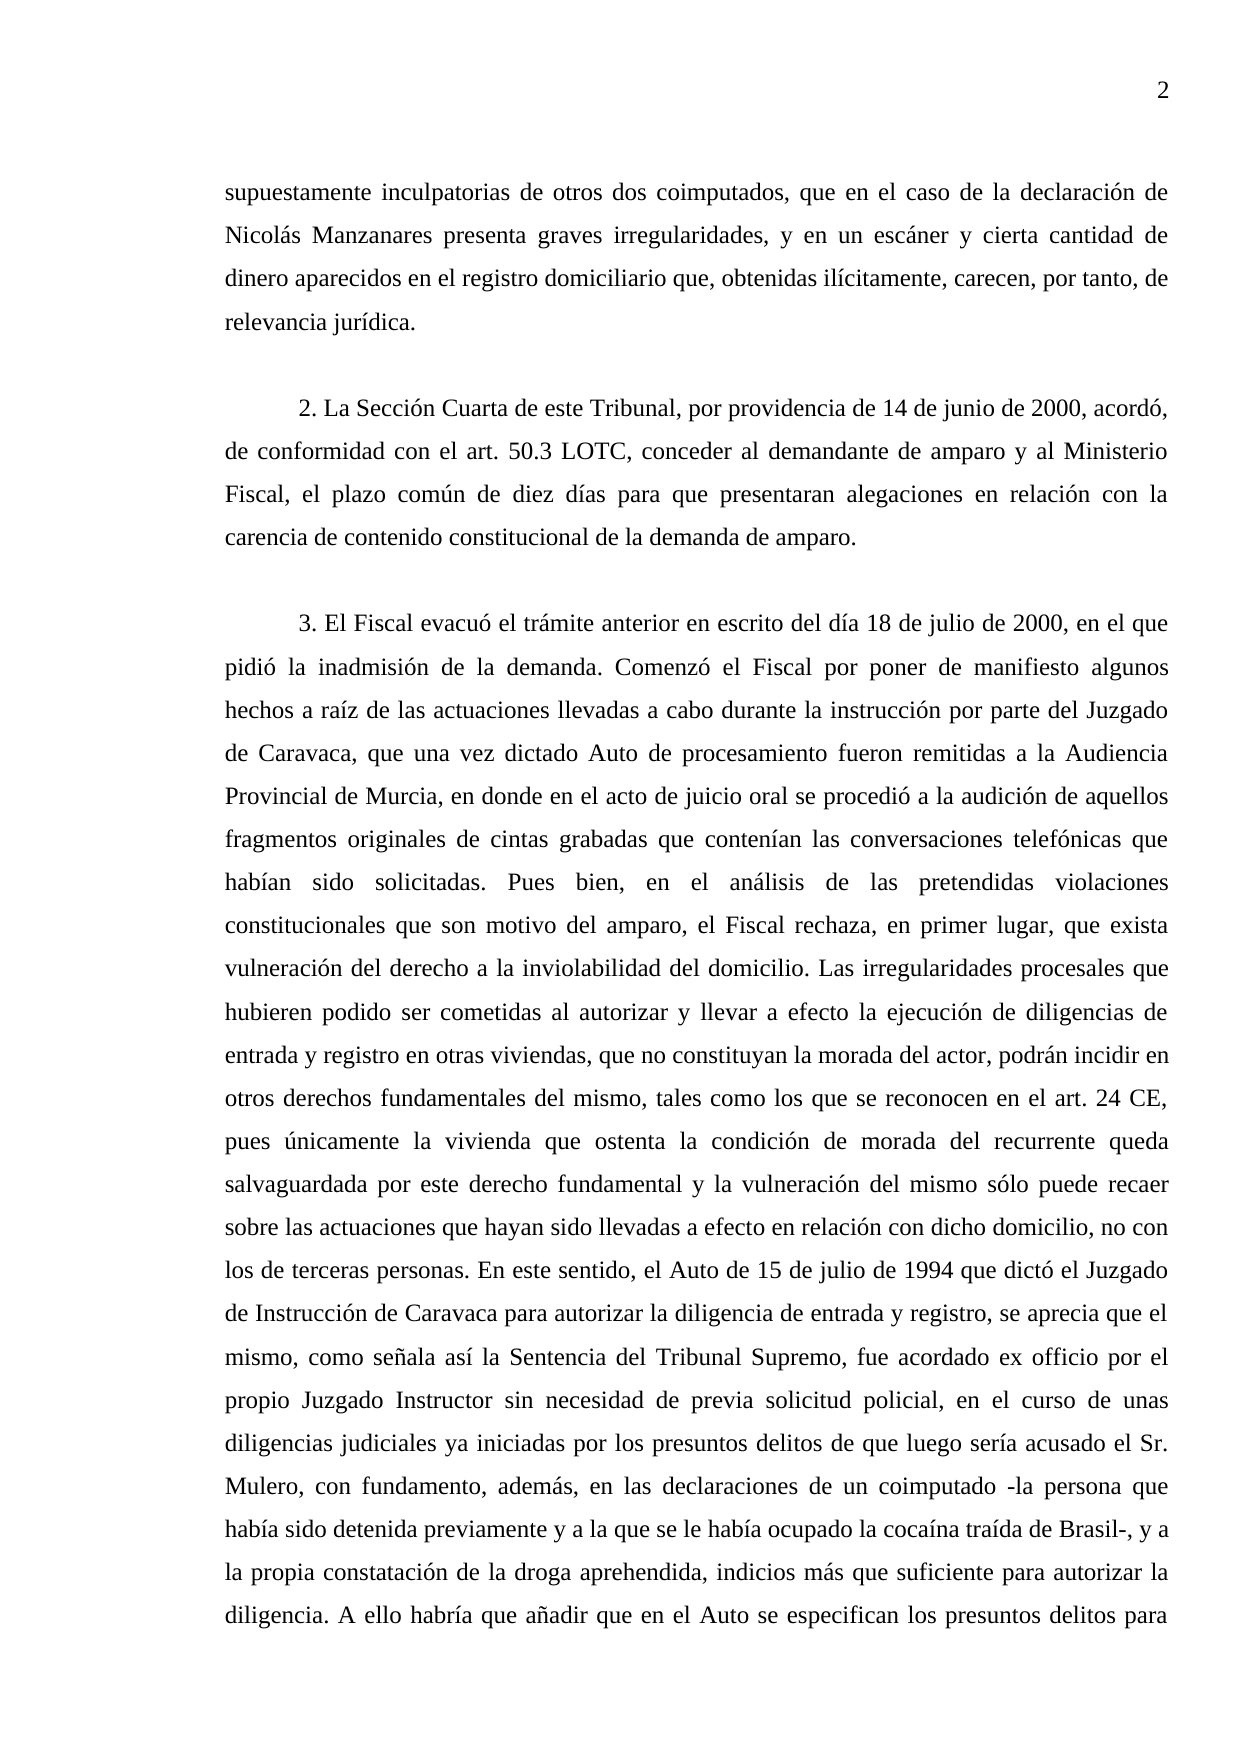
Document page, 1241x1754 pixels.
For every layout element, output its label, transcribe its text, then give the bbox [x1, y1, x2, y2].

text 2. La Sección Cuarta de este Tribunal, por providencia de 14 de junio de 2000, acordó, de conformidad con el art. 50.3 LOTC, conceder al demandante de amparo y al Ministerio Fiscal, el plazo común de diez días para que presentaran alegaciones en relación con la carencia de contenido constitucional de la demanda de amparo. [224, 393, 1169, 551]
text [224, 177, 1169, 335]
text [224, 608, 1169, 1629]
